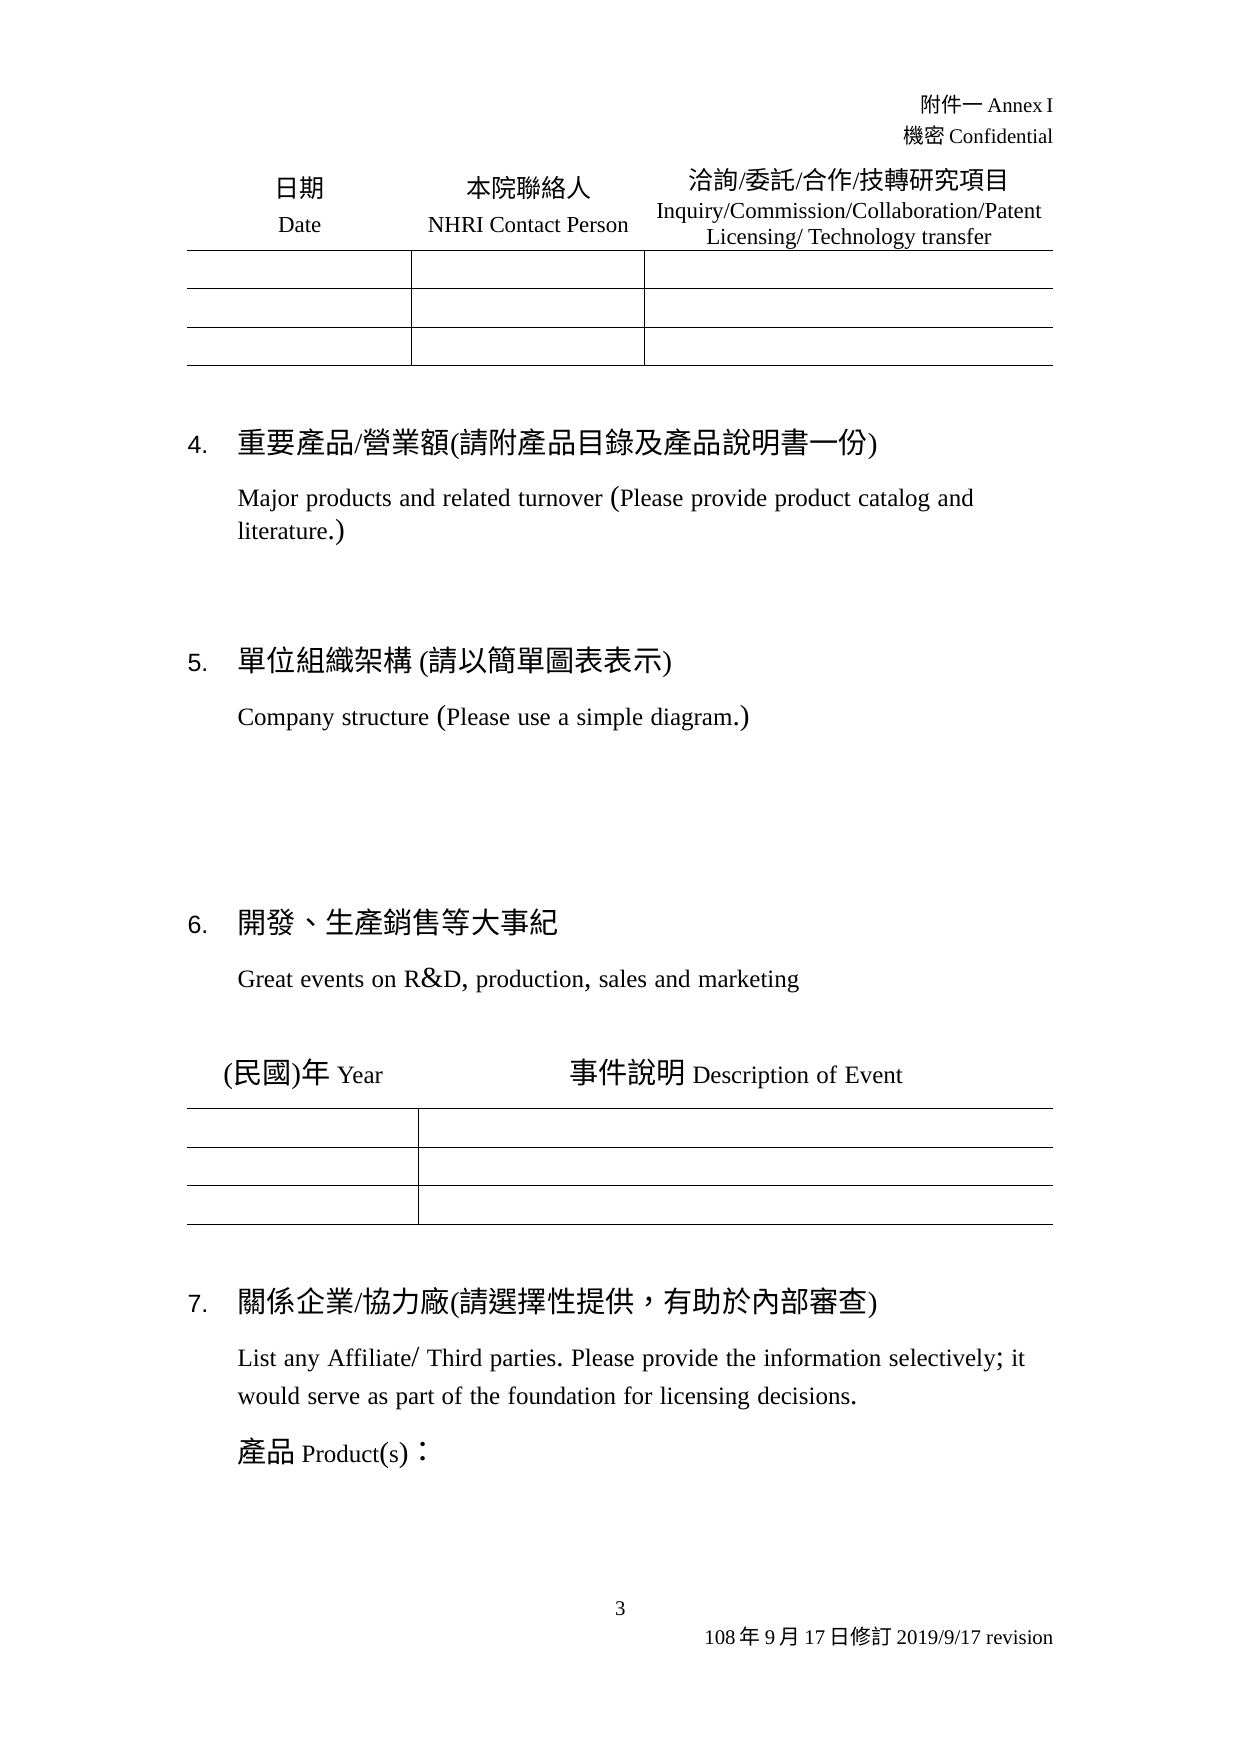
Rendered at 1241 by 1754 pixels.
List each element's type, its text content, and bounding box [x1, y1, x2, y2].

table_cell [187, 1109, 418, 1147]
table_header 洽詢/委託/合作/技轉研究項目 Inquiry/Commission/Collaboration/Patent Licensing/ Technology transfer [645, 161, 1053, 249]
table_cell [187, 251, 411, 288]
text Great events on R&D, production, sales and marketing [237, 958, 1053, 996]
table_cell [645, 251, 1053, 288]
table_cell [645, 328, 1053, 365]
text List any Affiliate/ Third parties. Please provide the information selectively; it would serve as part of the foundation for licensing decisions. [237, 1337, 1053, 1412]
table_header 日期 Date [187, 161, 412, 249]
table_cell [187, 1148, 418, 1185]
table_cell [187, 1186, 418, 1224]
text 產品Product(s)： [187, 1412, 1053, 1487]
text Company structure (Please use a simple diagram.) [237, 696, 1053, 733]
table_cell [645, 289, 1053, 327]
table_cell [412, 251, 644, 288]
list 重要產品/營業額(請附產品目錄及產品說明書一份) [187, 404, 1053, 479]
table_cell [412, 328, 644, 365]
list 關係企業/協力廠(請選擇性提供，有助於內部審查) [187, 1262, 1053, 1337]
table_header (民國)年 Year [187, 1033, 418, 1108]
table_cell [419, 1109, 1053, 1147]
table_cell [419, 1186, 1053, 1224]
table_cell [419, 1148, 1053, 1185]
list 開發、生產銷售等大事紀 [187, 883, 1053, 958]
table_cell [187, 328, 411, 365]
table_cell [412, 289, 644, 327]
table_header 本院聯絡人 NHRI Contact Person [412, 161, 645, 249]
list 單位組織架構 (請以簡單圖表表示) [187, 621, 1053, 696]
table_header 事件說明 Description of Event [419, 1033, 1053, 1108]
table_cell [187, 289, 411, 327]
text Major products and related turnover (Please provide product catalog and literature.) [237, 479, 1053, 546]
